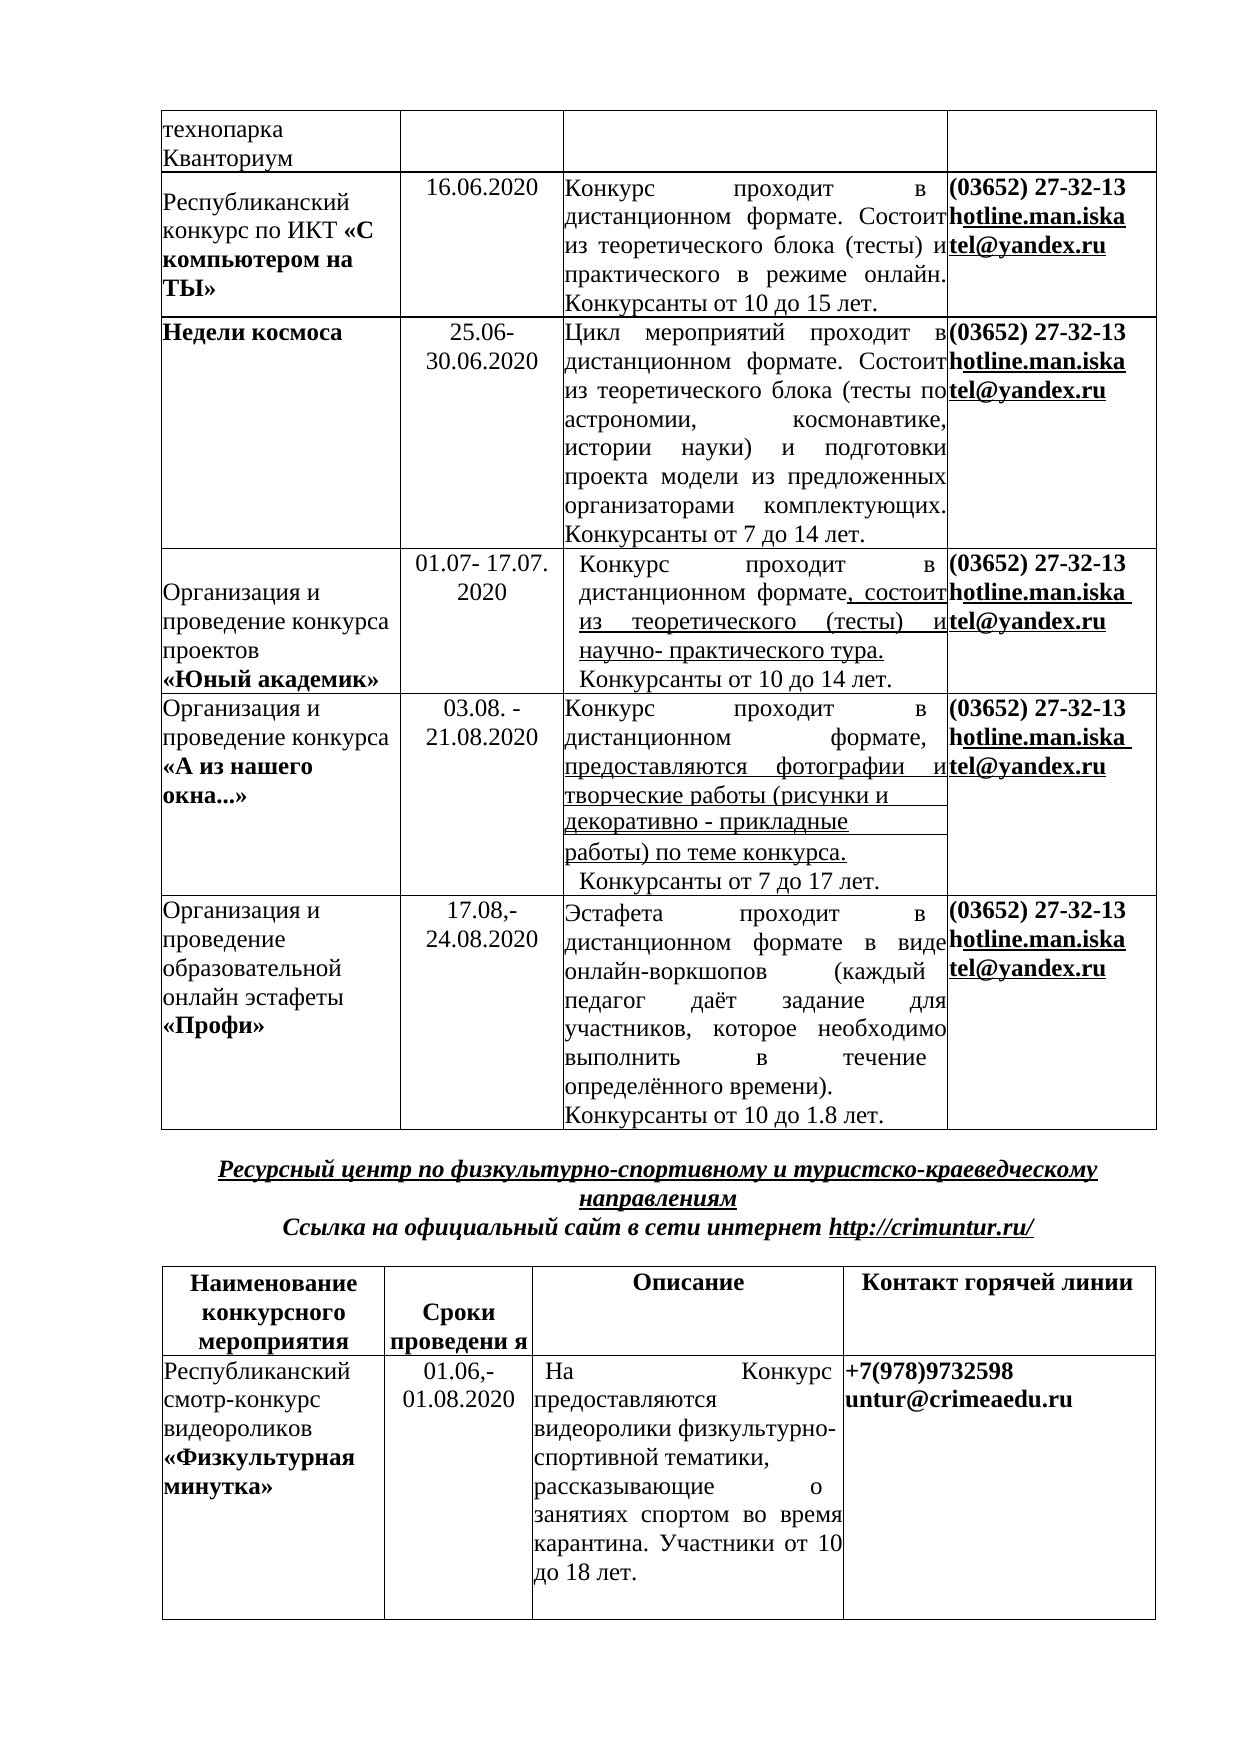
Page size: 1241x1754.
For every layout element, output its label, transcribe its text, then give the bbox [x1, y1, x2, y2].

table_cell Организация и проведение конкурса проектов «Юный академик» [162, 549, 400, 692]
table_cell (03652) 27-32-13 hotline.man.iska tel@yandex.ru [948, 318, 1156, 547]
table_header Описание [533, 1267, 843, 1355]
table_cell декоративно - прикладные [564, 806, 947, 833]
table_cell Конкурс проходит в дистанционном формате, состоит из теоретического (тесты) и научно- практического тура. Конкурсанты от 10 до 14 лет. [564, 549, 947, 692]
table_cell Эстафета проходит в дистанционном формате в виде онлайн-воркшопов (каждый педагог даёт задание для участников, которое необходимо выполнить в течение определённого времени). Конкурсанты от 10 до 1.8 лет. [564, 896, 947, 1128]
table_cell Республиканский конкурс по ИКТ «С компьютером на ТЫ» [162, 173, 400, 316]
text Ссылка на официальный сайт в сети интернет http://crimuntur.ru/ [138, 1212, 1180, 1241]
table_cell 01.06,- 01.08.2020 [385, 1356, 532, 1619]
table_cell Цикл мероприятий проходит в дистанционном формате. Состоит из теоретического блока (тесты по астрономии, космонавтике, истории науки) и подготовки проекта модели из предложенных организаторами комплектующих. Конкурсанты от 7 до 14 лет. [564, 318, 947, 547]
table_cell Конкурс проходит в дистанционном формате, предоставляются фотографии и творческие работы (рисунки и [564, 777, 947, 805]
table_cell (03652) 27-32-13 hotline.man.iska tel@yandex.ru [948, 549, 1156, 692]
table_cell 03.08. - 21.08.2020 [401, 694, 563, 894]
table_cell +7(978)9732598 untur@crimeaedu.ru [844, 1356, 1155, 1619]
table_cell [948, 173, 1156, 316]
table_cell работы) по теме конкурса. Конкурсанты от 7 до 17 лет. [564, 835, 947, 894]
table_header Контакт горячей линии [844, 1267, 1155, 1355]
table_cell 17.08,- 24.08.2020 [401, 896, 563, 1128]
table_header технопарка Кванториум [162, 111, 400, 171]
table_cell 16.06.2020 [401, 173, 563, 316]
table_header [948, 111, 1156, 171]
table_cell 25.06- 30.06.2020 [401, 318, 563, 547]
table_cell (03652) 27-32-13 hotline.man.iska tel@yandex.ru [948, 896, 1156, 1128]
table_header Наименование конкурсного мероприятия [163, 1267, 384, 1355]
table_cell На Конкурс предоставляются видеоролики физкультурно-спортивной тематики, рассказывающие о занятиях спортом во время карантина. Участники от 10 до 18 лет. [533, 1356, 843, 1619]
table_cell Недели космоса [162, 318, 400, 547]
table_cell (03652) 27-32-13 hotline.man.iska tel@yandex.ru [948, 694, 1156, 894]
table_header Сроки проведени я [385, 1267, 532, 1355]
table_cell Республиканский смотр-конкурс видеороликов «Физкультурная минутка» [163, 1356, 384, 1619]
text Ресурсный центр по физкультурно-спортивному и туристско-краеведческому направлениям [138, 1154, 1180, 1212]
table_cell Организация и проведение конкурса «А из нашего окна...» [162, 694, 400, 894]
table_cell Организация и проведение образовательной онлайн эстафеты «Профи» [162, 896, 400, 1128]
table_cell Конкурс проходит в дистанционном формате, предоставляются фотографии и творческие работы (рисунки и [564, 694, 947, 776]
table_header [564, 111, 947, 171]
table_cell 01.07- 17.07. 2020 [401, 549, 563, 692]
table_cell Конкурс проходит в дистанционном формате. Состоит из теоретического блока (тесты) и практического в режиме онлайн. Конкурсанты от 10 до 15 лет. [564, 173, 947, 316]
table_header [401, 111, 563, 171]
